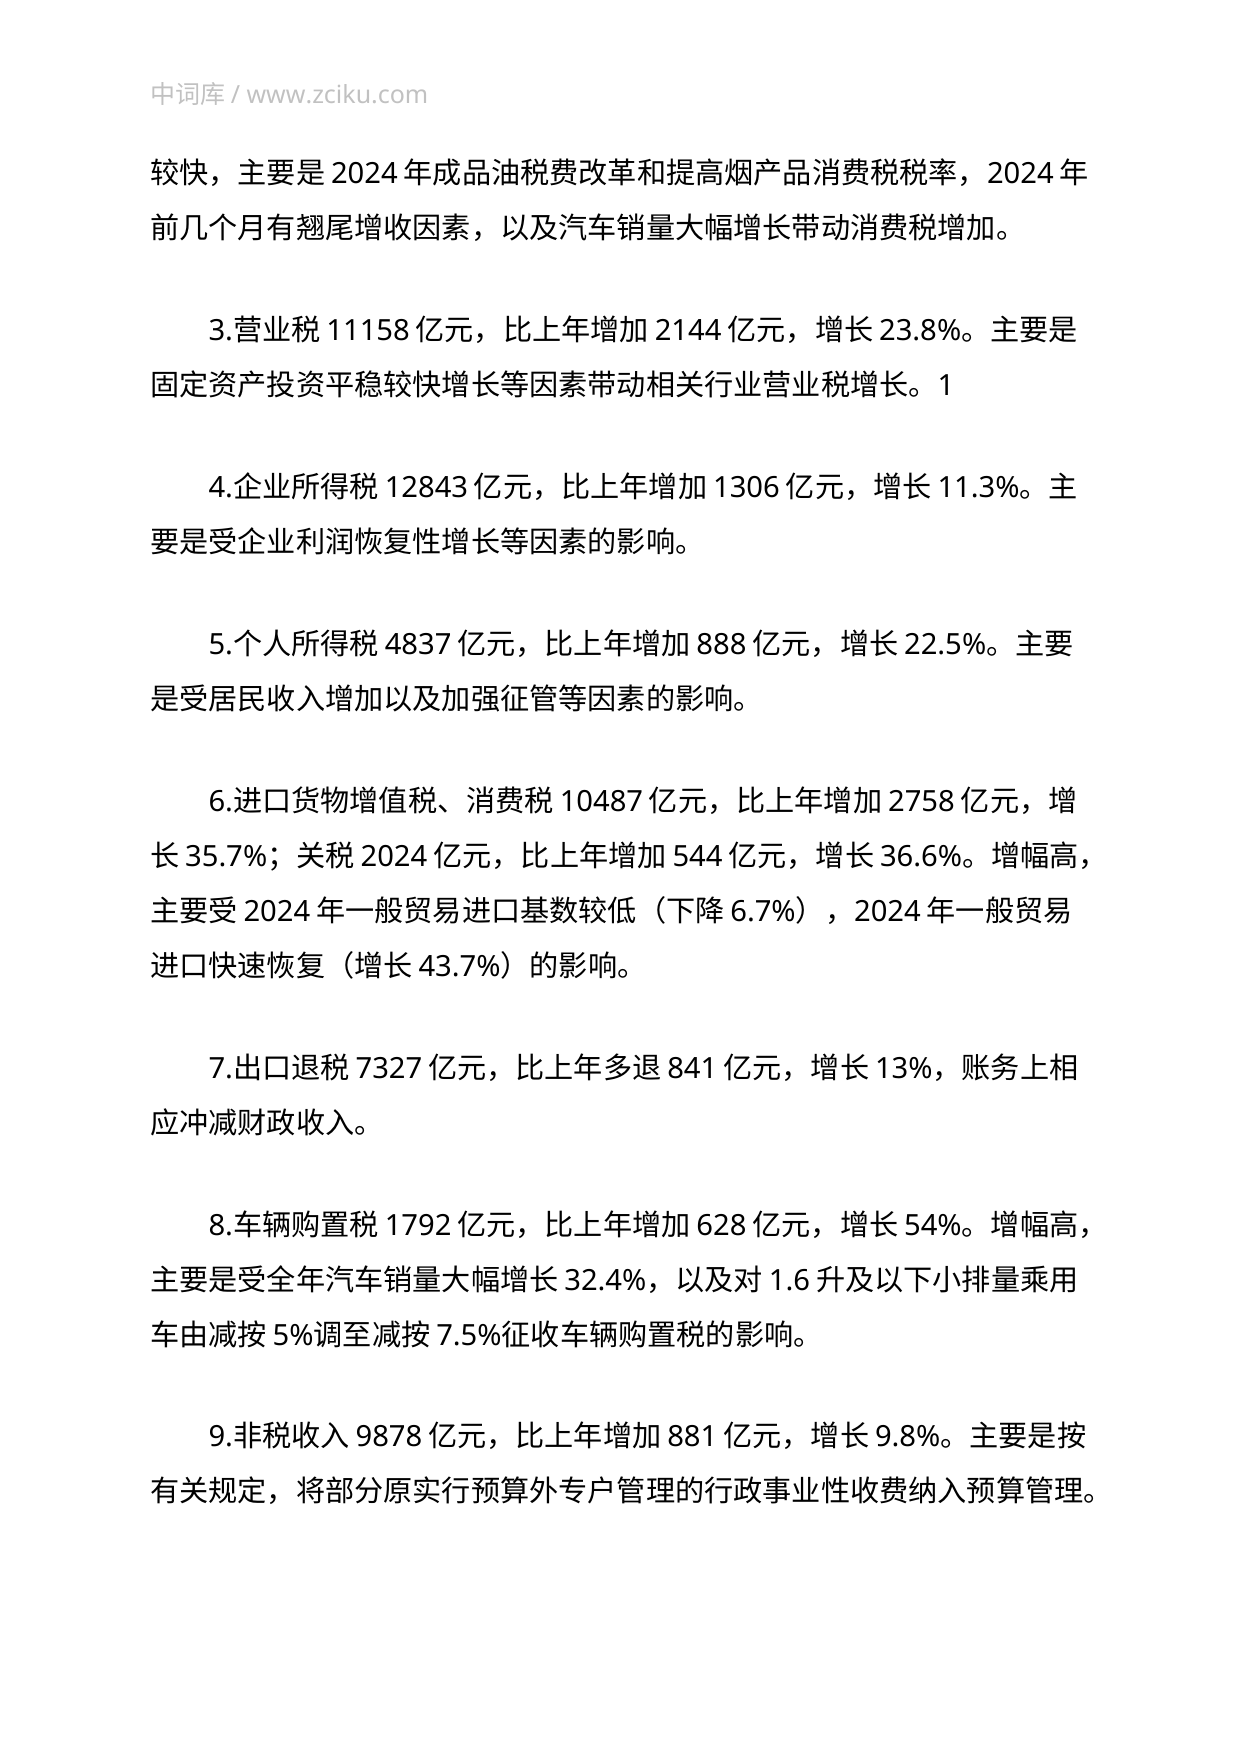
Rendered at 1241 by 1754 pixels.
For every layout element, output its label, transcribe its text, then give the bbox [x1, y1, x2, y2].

text 7.出口退税7327亿元，比上年多退841亿元，增长13%，账务上相应冲减财政收入。 [150, 1044, 1090, 1142]
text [150, 150, 1090, 247]
text 5.个人所得税4837亿元，比上年增加888亿元，增长22.5%。主要是受居民收入增加以及加强征管等因素的影响。 [150, 621, 1090, 718]
text 6.进口货物增值税、消费税10487亿元，比上年增加2758亿元，增长35.7%；关税2024亿元，比上年增加544亿元，增长36.6%。增幅高，主要受2024年一般贸易进口基数较低（下降6.7%），2024年一般贸易进口快速恢复（增长43.7%）的影响。 [150, 777, 1090, 985]
text 3.营业税11158亿元，比上年增加2144亿元，增长23.8%。主要是固定资产投资平稳较快增长等因素带动相关行业营业税增长。1 [150, 307, 1090, 404]
text 9.非税收入9878亿元，比上年增加881亿元，增长9.8%。主要是按有关规定，将部分原实行预算外专户管理的行政事业性收费纳入预算管理。 [150, 1413, 1090, 1510]
text 8.车辆购置税1792亿元，比上年增加628亿元，增长54%。增幅高，主要是受全年汽车销量大幅增长32.4%，以及对1.6升及以下小排量乘用车由减按5%调至减按7.5%征收车辆购置税的影响。 [150, 1201, 1090, 1353]
text 4.企业所得税12843亿元，比上年增加1306亿元，增长11.3%。主要是受企业利润恢复性增长等因素的影响。 [150, 464, 1090, 561]
